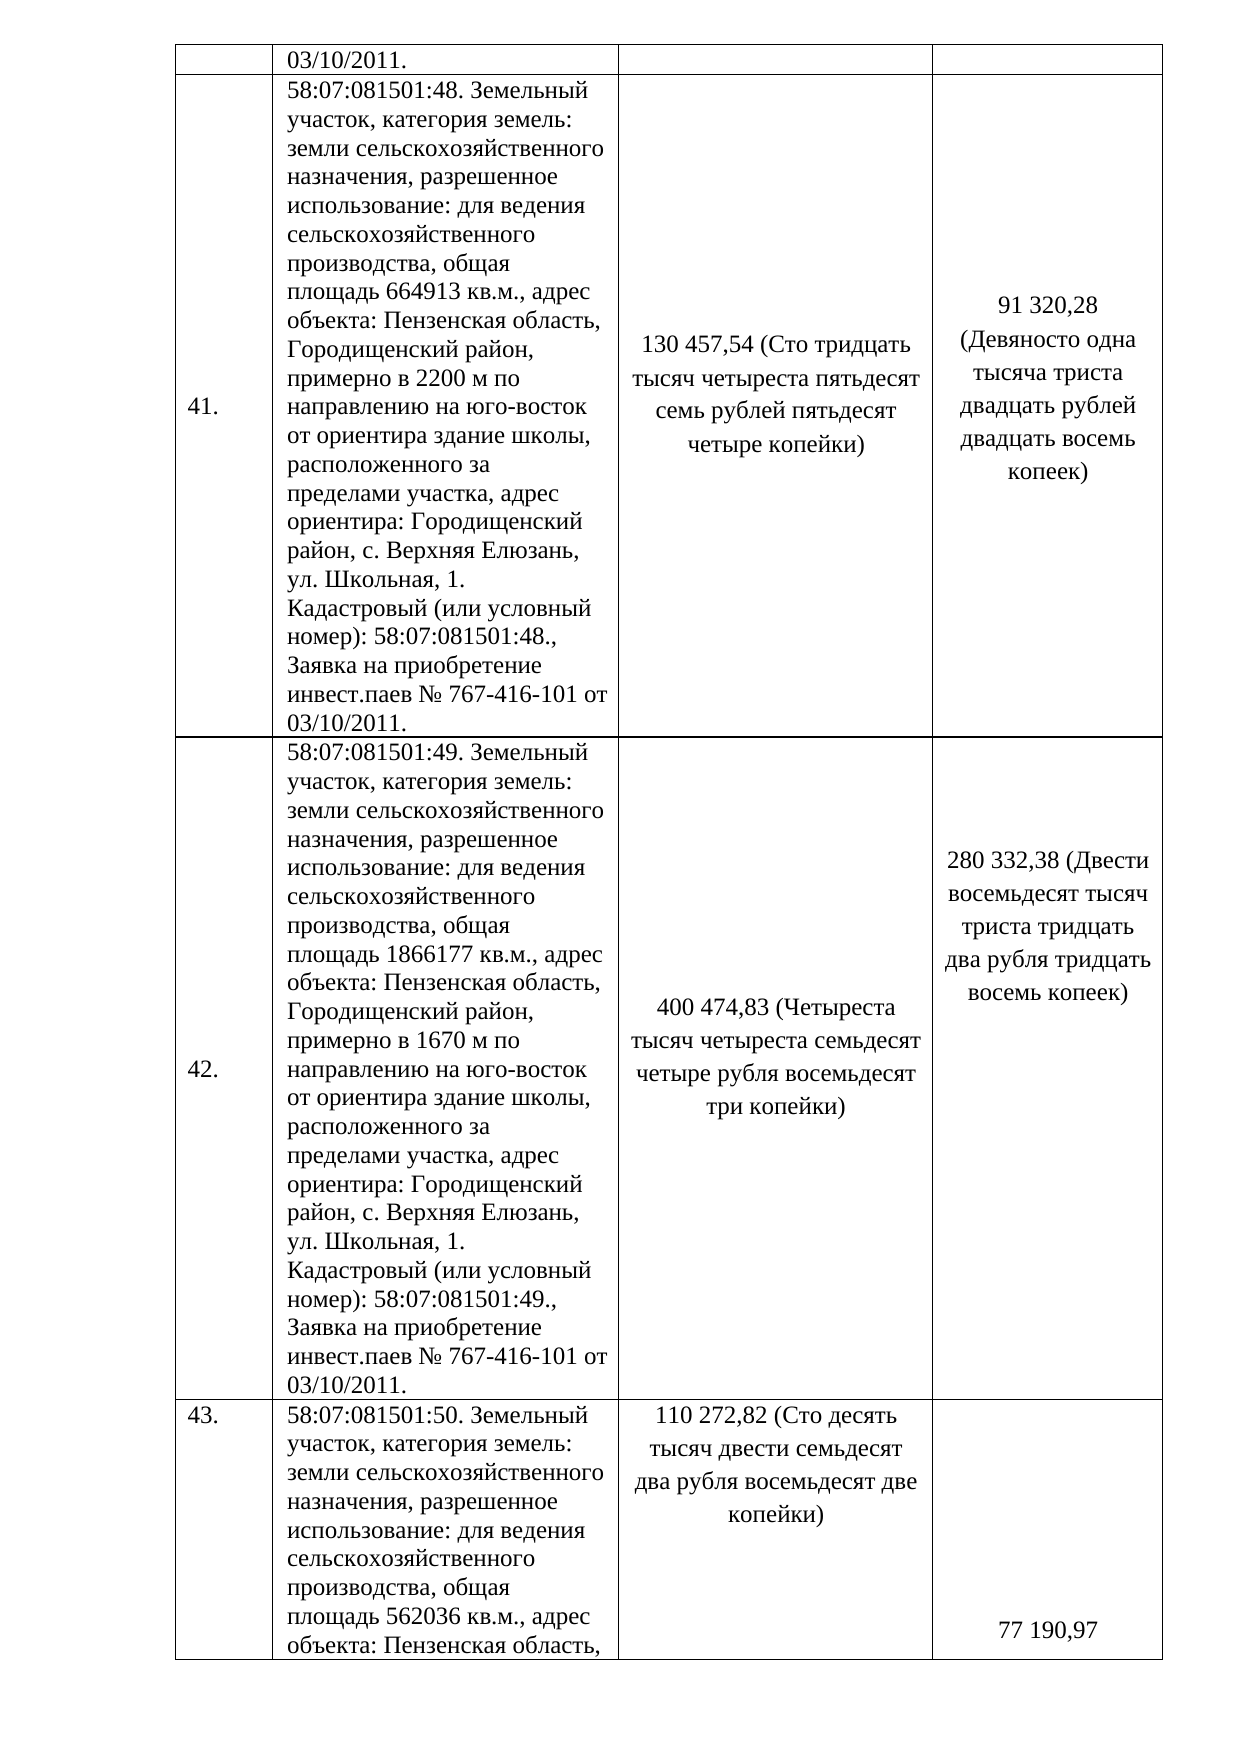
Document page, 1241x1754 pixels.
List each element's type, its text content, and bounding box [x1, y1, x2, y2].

table_cell [176, 1400, 272, 1658]
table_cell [273, 1400, 618, 1658]
table_cell 130 457,54 (Сто тридцать тысяч четыреста пятьдесят семь рублей пятьдесят четыре копейки) [619, 75, 932, 736]
table_cell [176, 738, 272, 1399]
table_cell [619, 45, 932, 74]
table_cell 58:07:081501:49. Земельный участок, категория земель: земли сельскохозяйственного назначения, разрешенное использование: для ведения сельскохозяйственного производства, общая площадь 1866177 кв.м., адрес объекта: Пензенская область, Городищенский район, примерно в 1670 м по направлению на юго-восток от ориентира здание школы, расположенного за пределами участка, адрес ориентира: Городищенский район, с. Верхняя Елюзань, ул. Школьная, 1. Кадастровый (или условный номер): 58:07:081501:49., Заявка на приобретение инвест.паев № 767-416-101 от 03/10/2011. [273, 738, 618, 1399]
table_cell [933, 1400, 1162, 1658]
table_cell 400 474,83 (Четыреста тысяч четыреста семьдесят четыре рубля восемьдесят три копейки) [619, 738, 932, 1399]
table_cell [619, 1400, 932, 1658]
table_cell 91 320,28 (Девяносто одна тысяча триста двадцать рублей двадцать восемь копеек) [933, 75, 1162, 736]
table_cell 58:07:081501:48. Земельный участок, категория земель: земли сельскохозяйственного назначения, разрешенное использование: для ведения сельскохозяйственного производства, общая площадь 664913 кв.м., адрес объекта: Пензенская область, Городищенский район, примерно в 2200 м по направлению на юго-восток от ориентира здание школы, расположенного за пределами участка, адрес ориентира: Городищенский район, с. Верхняя Елюзань, ул. Школьная, 1. Кадастровый (или условный номер): 58:07:081501:48., Заявка на приобретение инвест.паев № 767-416-101 от 03/10/2011. [273, 75, 618, 736]
table_cell 280 332,38 (Двести восемьдесят тысяч триста тридцать два рубля тридцать восемь копеек) [933, 738, 1162, 1399]
table_cell [176, 45, 272, 74]
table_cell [933, 45, 1162, 74]
table_cell [176, 75, 272, 736]
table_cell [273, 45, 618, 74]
